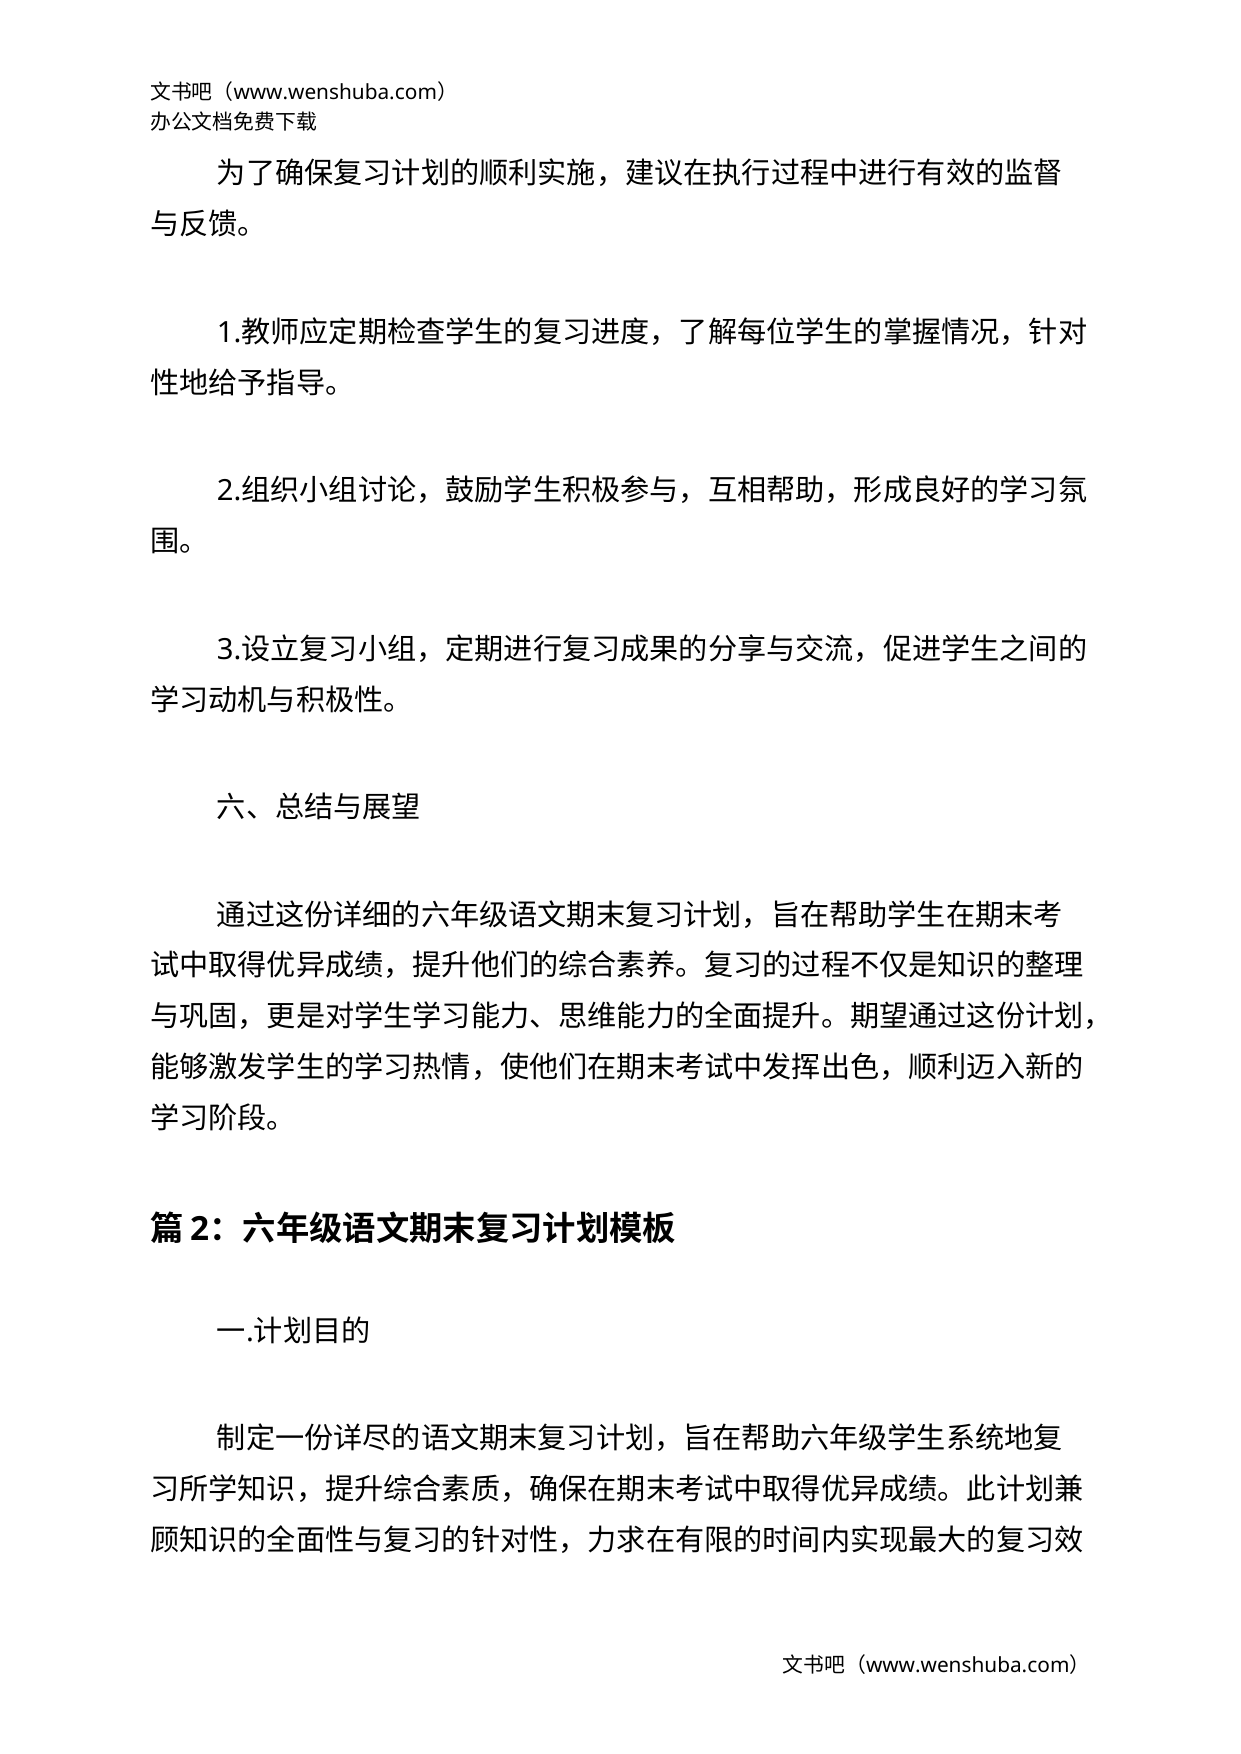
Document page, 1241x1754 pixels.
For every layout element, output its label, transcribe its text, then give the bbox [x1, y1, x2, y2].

text 2.组织小组讨论，鼓励学生积极参与，互相帮助，形成良好的学习氛围。 [150, 467, 1090, 560]
text 3.设立复习小组，定期进行复习成果的分享与交流，促进学生之间的学习动机与积极性。 [150, 625, 1090, 718]
text 通过这份详细的六年级语文期末复习计划，旨在帮助学生在期末考试中取得优异成绩，提升他们的综合素养。复习的过程不仅是知识的整理与巩固，更是对学生学习能力、思维能力的全面提升。期望通过这份计划，能够激发学生的学习热情，使他们在期末考试中发挥出色，顺利迈入新的学习阶段。 [150, 891, 1090, 1136]
text 六、总结与展望 [150, 784, 1090, 826]
text 1.教师应定期检查学生的复习进度，了解每位学生的掌握情况，针对性地给予指导。 [150, 308, 1090, 401]
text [150, 1415, 1090, 1558]
text 为了确保复习计划的顺利实施，建议在执行过程中进行有效的监督与反馈。 [150, 150, 1090, 243]
text 篇2：六年级语文期末复习计划模板 [150, 1202, 1090, 1250]
text 一.计划目的 [150, 1307, 1090, 1349]
